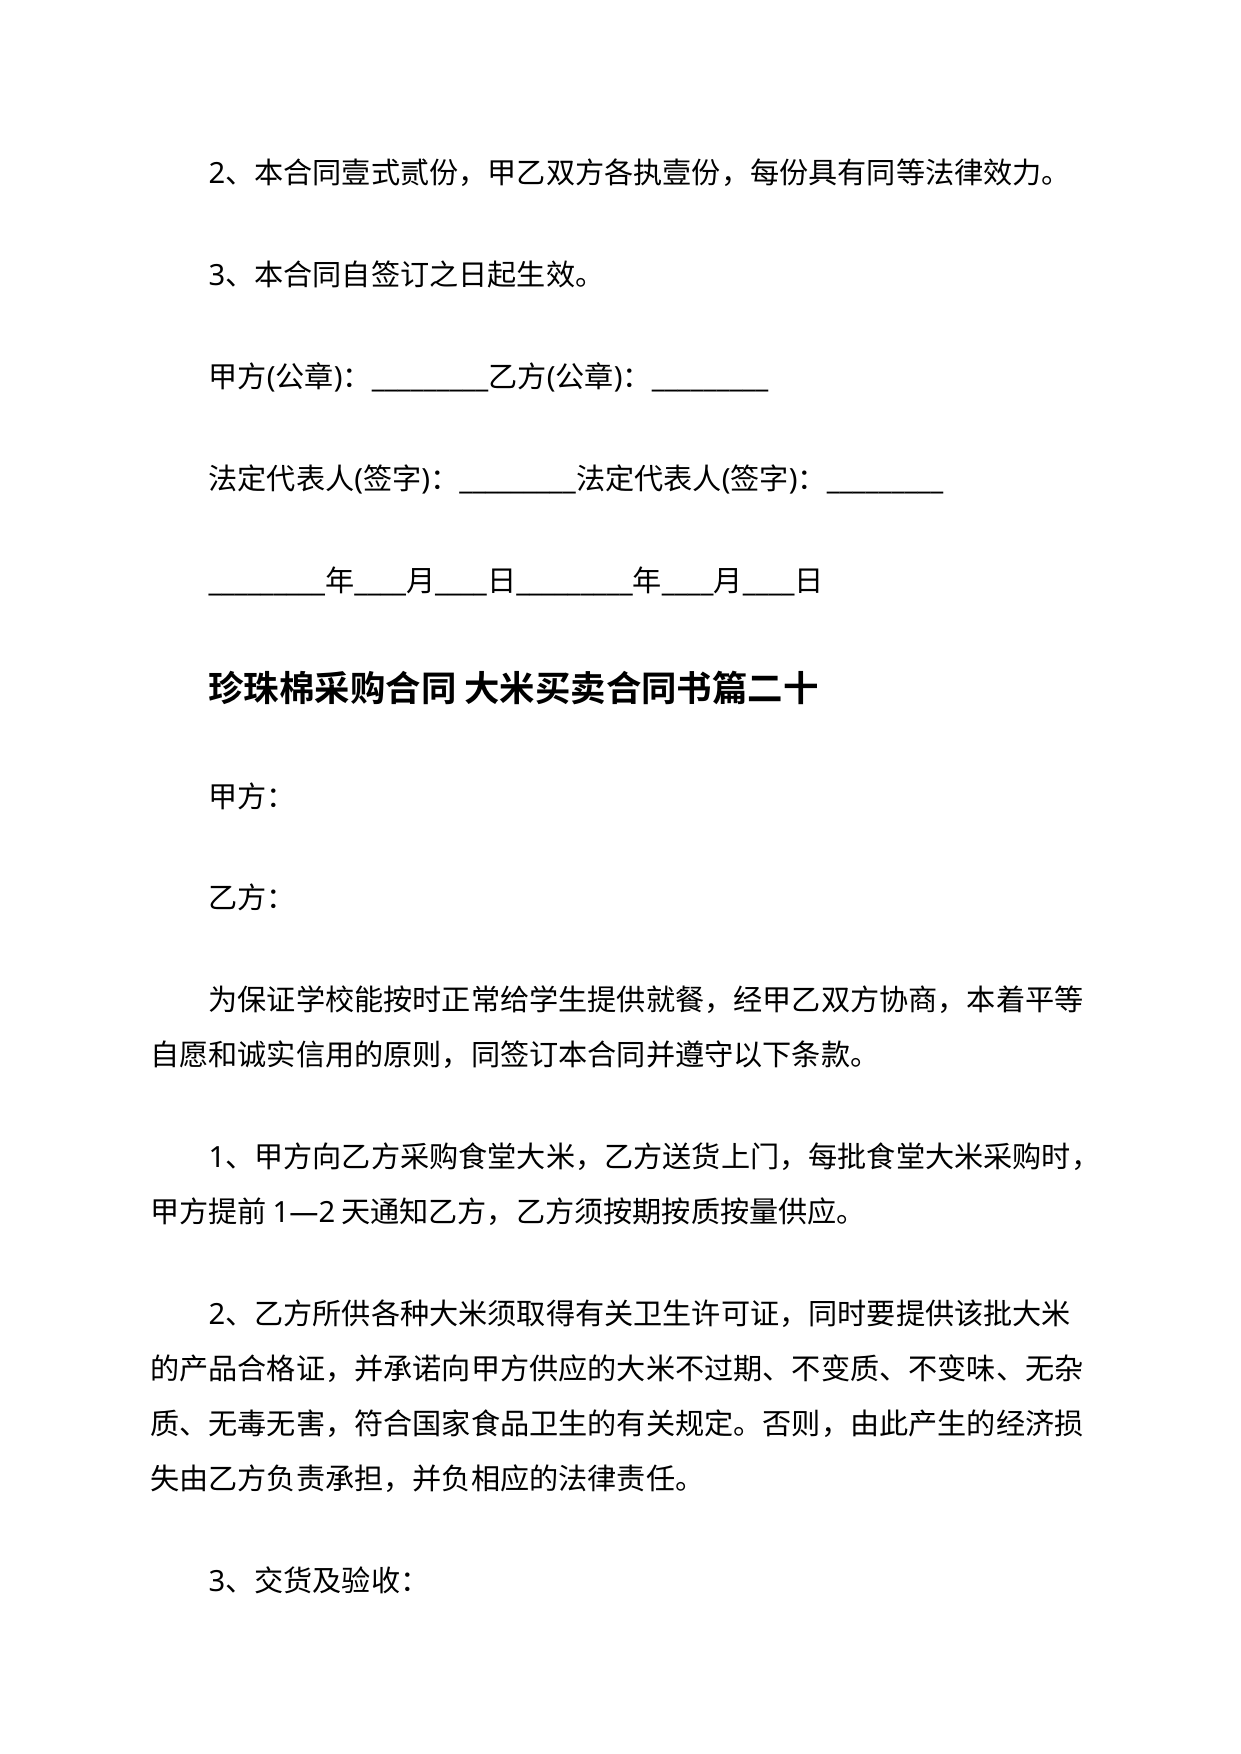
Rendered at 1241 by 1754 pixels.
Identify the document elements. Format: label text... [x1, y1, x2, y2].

text 甲方(公章)：_________乙方(公章)：_________ [150, 354, 1090, 396]
text 3、交货及验收： [150, 1557, 1090, 1599]
text _________年____月____日_________年____月____日 [150, 558, 1090, 600]
text 为保证学校能按时正常给学生提供就餐，经甲乙双方协商，本着平等自愿和诚实信用的原则，同签订本合同并遵守以下条款。 [150, 977, 1090, 1074]
text 1、甲方向乙方采购食堂大米，乙方送货上门，每批食堂大米采购时，甲方提前1—2天通知乙方，乙方须按期按质按量供应。 [150, 1133, 1090, 1231]
text 2、乙方所供各种大米须取得有关卫生许可证，同时要提供该批大米的产品合格证，并承诺向甲方供应的大米不过期、不变质、不变味、无杂质、无毒无害，符合国家食品卫生的有关规定。否则，由此产生的经济损失由乙方负责承担，并负相应的法律责任。 [150, 1291, 1090, 1498]
text 甲方： [150, 773, 1090, 816]
text 2、本合同壹式贰份，甲乙双方各执壹份，每份具有同等法律效力。 [150, 150, 1090, 192]
text 珍珠棉采购合同 大米买卖合同书篇二十 [150, 660, 1090, 711]
text 3、本合同自签订之日起生效。 [150, 252, 1090, 294]
text 乙方： [150, 875, 1090, 917]
text 法定代表人(签字)：_________法定代表人(签字)：_________ [150, 456, 1090, 498]
